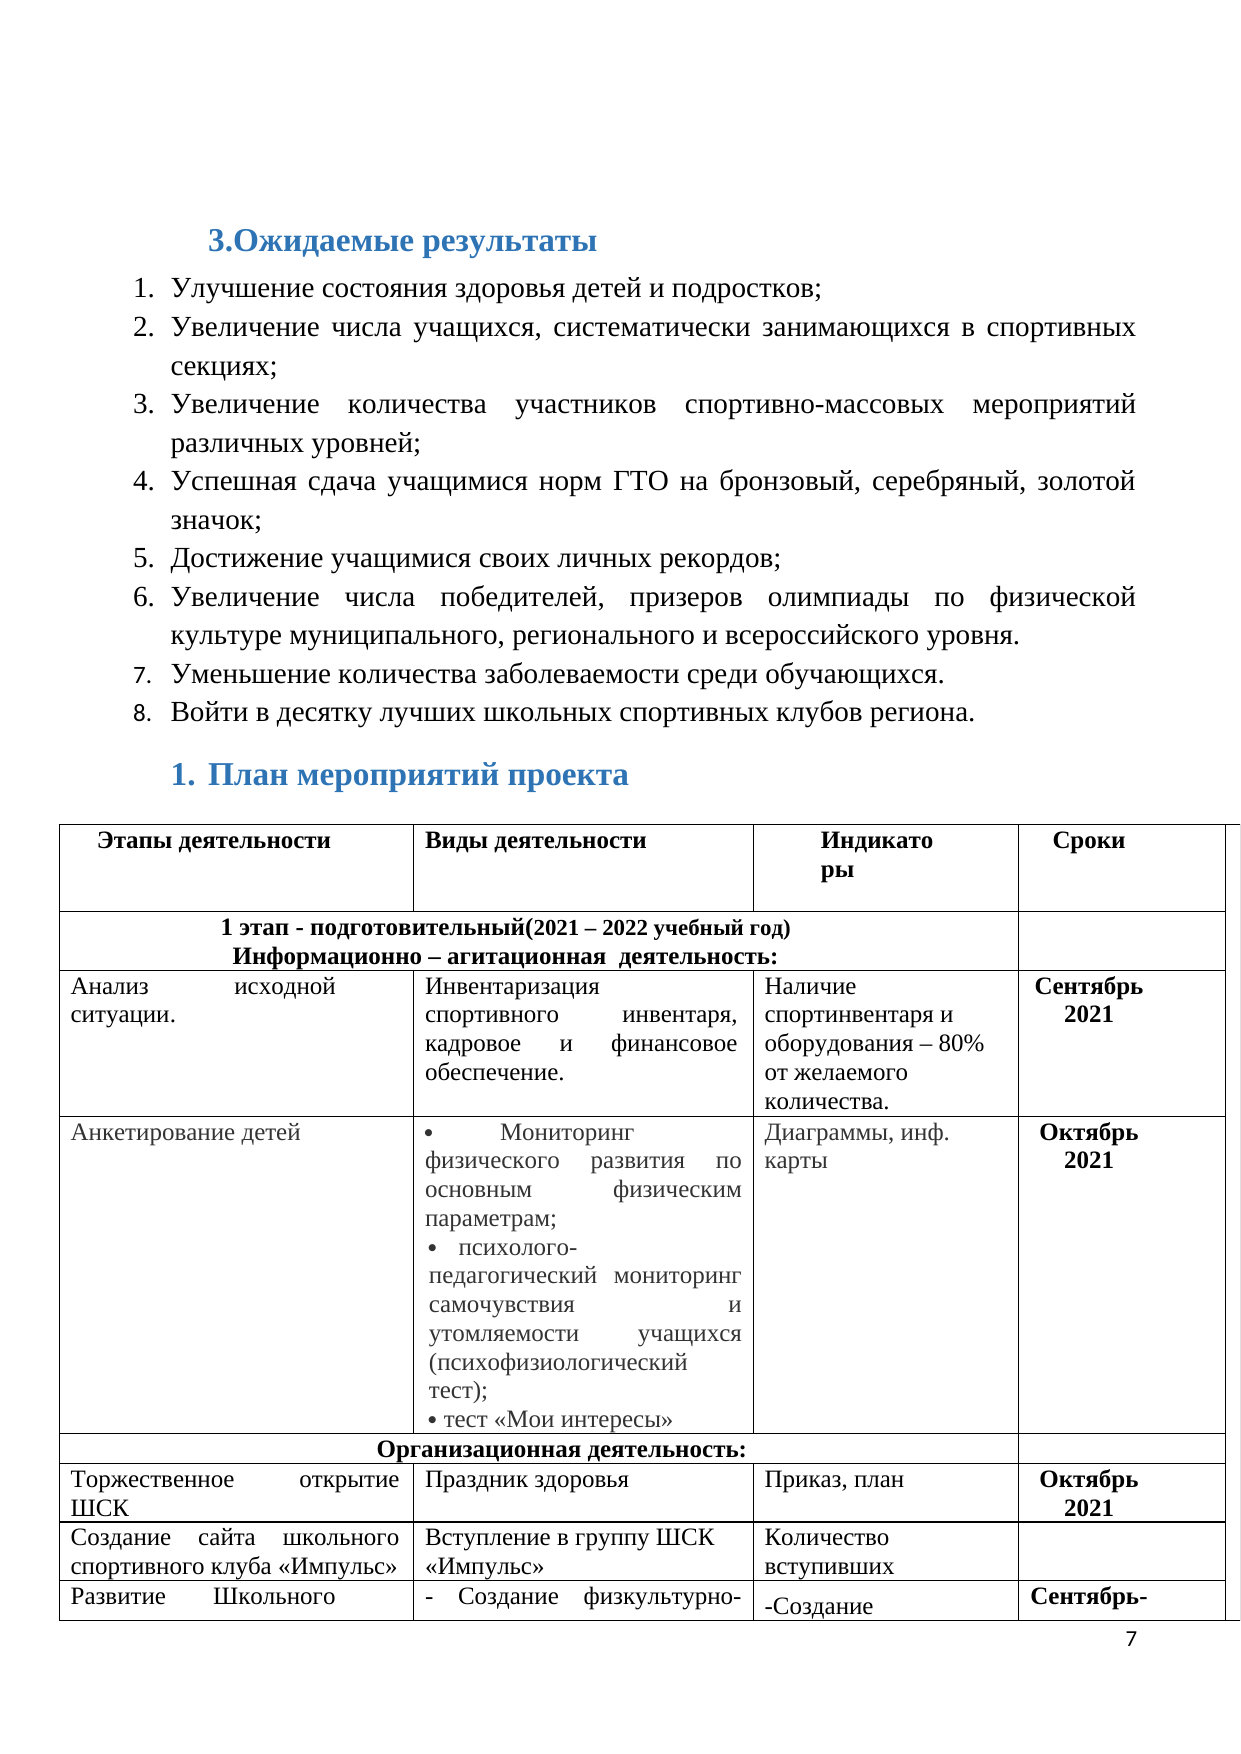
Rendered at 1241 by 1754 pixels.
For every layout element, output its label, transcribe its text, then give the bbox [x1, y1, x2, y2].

table_cell Количество вступивших [754, 1523, 1018, 1580]
table_cell Создание сайта школьного спортивного клуба «Импульс» [60, 1523, 413, 1580]
table_cell Анкетирование детей [60, 1117, 413, 1433]
table_cell Наличие спортинвентаря и оборудования – 80% от желаемого количества. [754, 971, 1018, 1116]
table_header Виды деятельности [414, 825, 753, 911]
table_cell Анализ исходной ситуации. [60, 971, 413, 1116]
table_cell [1019, 1581, 1225, 1620]
list Достижение учащимися своих личных рекордов; [133, 540, 1137, 574]
table_header Этапы деятельности [60, 825, 413, 911]
list Войти в десятку лучших школьных спортивных клубов региона. [133, 694, 1137, 728]
table_cell Организационная деятельность: [60, 1434, 1018, 1463]
table_cell Вступление в группу ШСК «Импульс» [414, 1523, 753, 1580]
table_cell Инвентаризация спортивного инвентаря, кадровое и финансовое обеспечение. [414, 971, 753, 1116]
subtitle 3.Ожидаемые результаты [208, 220, 1137, 258]
table_cell Октябрь 2021 [1019, 1117, 1225, 1433]
table_cell Приказ, план [754, 1464, 1018, 1521]
list Успешная сдача учащимися норм ГТО на бронзовый, серебряный, золотой значок; [133, 463, 1137, 535]
table_cell [1019, 1523, 1225, 1580]
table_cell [60, 1581, 413, 1620]
list Уменьшение количества заболеваемости среди обучающихся. [133, 656, 1137, 689]
table_cell Торжественное открытие ШСК [60, 1464, 413, 1521]
list Увеличение числа победителей, призеров олимпиады по физической культуре муниципального, регионального и всероссийского уровня. [133, 579, 1137, 651]
table_header Индикаторы [754, 825, 1018, 911]
table_header Сроки [1019, 825, 1225, 911]
list Увеличение количества участников спортивно-массовых мероприятий различных уровней; [133, 386, 1137, 458]
table_cell Сентябрь 2021 [1019, 971, 1225, 1116]
list Увеличение числа учащихся, систематически занимающихся в спортивных секциях; [133, 309, 1137, 381]
table_cell Октябрь 2021 [1019, 1464, 1225, 1521]
subtitle План мероприятий проекта [170, 754, 1137, 792]
list Улучшение состояния здоровья детей и подростков; [133, 271, 1137, 304]
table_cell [414, 1581, 753, 1620]
table_cell Мониторинг физического развития по основным физическим параметрам; психолого-педагогический мониторинг самочувствия и утомляемости учащихся (психофизиологический тест); тест «Мои интересы» [414, 1117, 753, 1433]
table_cell [1019, 1434, 1225, 1463]
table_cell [754, 1581, 1018, 1620]
table_header [1226, 825, 1240, 1620]
table_cell Праздник здоровья [414, 1464, 753, 1521]
table_cell [1019, 912, 1225, 970]
table_cell 1 этап - подготовительный(2021 – 2022 учебный год) Информационно – агитационная деятельность: [60, 912, 1018, 970]
table_cell Диаграммы, инф. карты [754, 1117, 1018, 1433]
